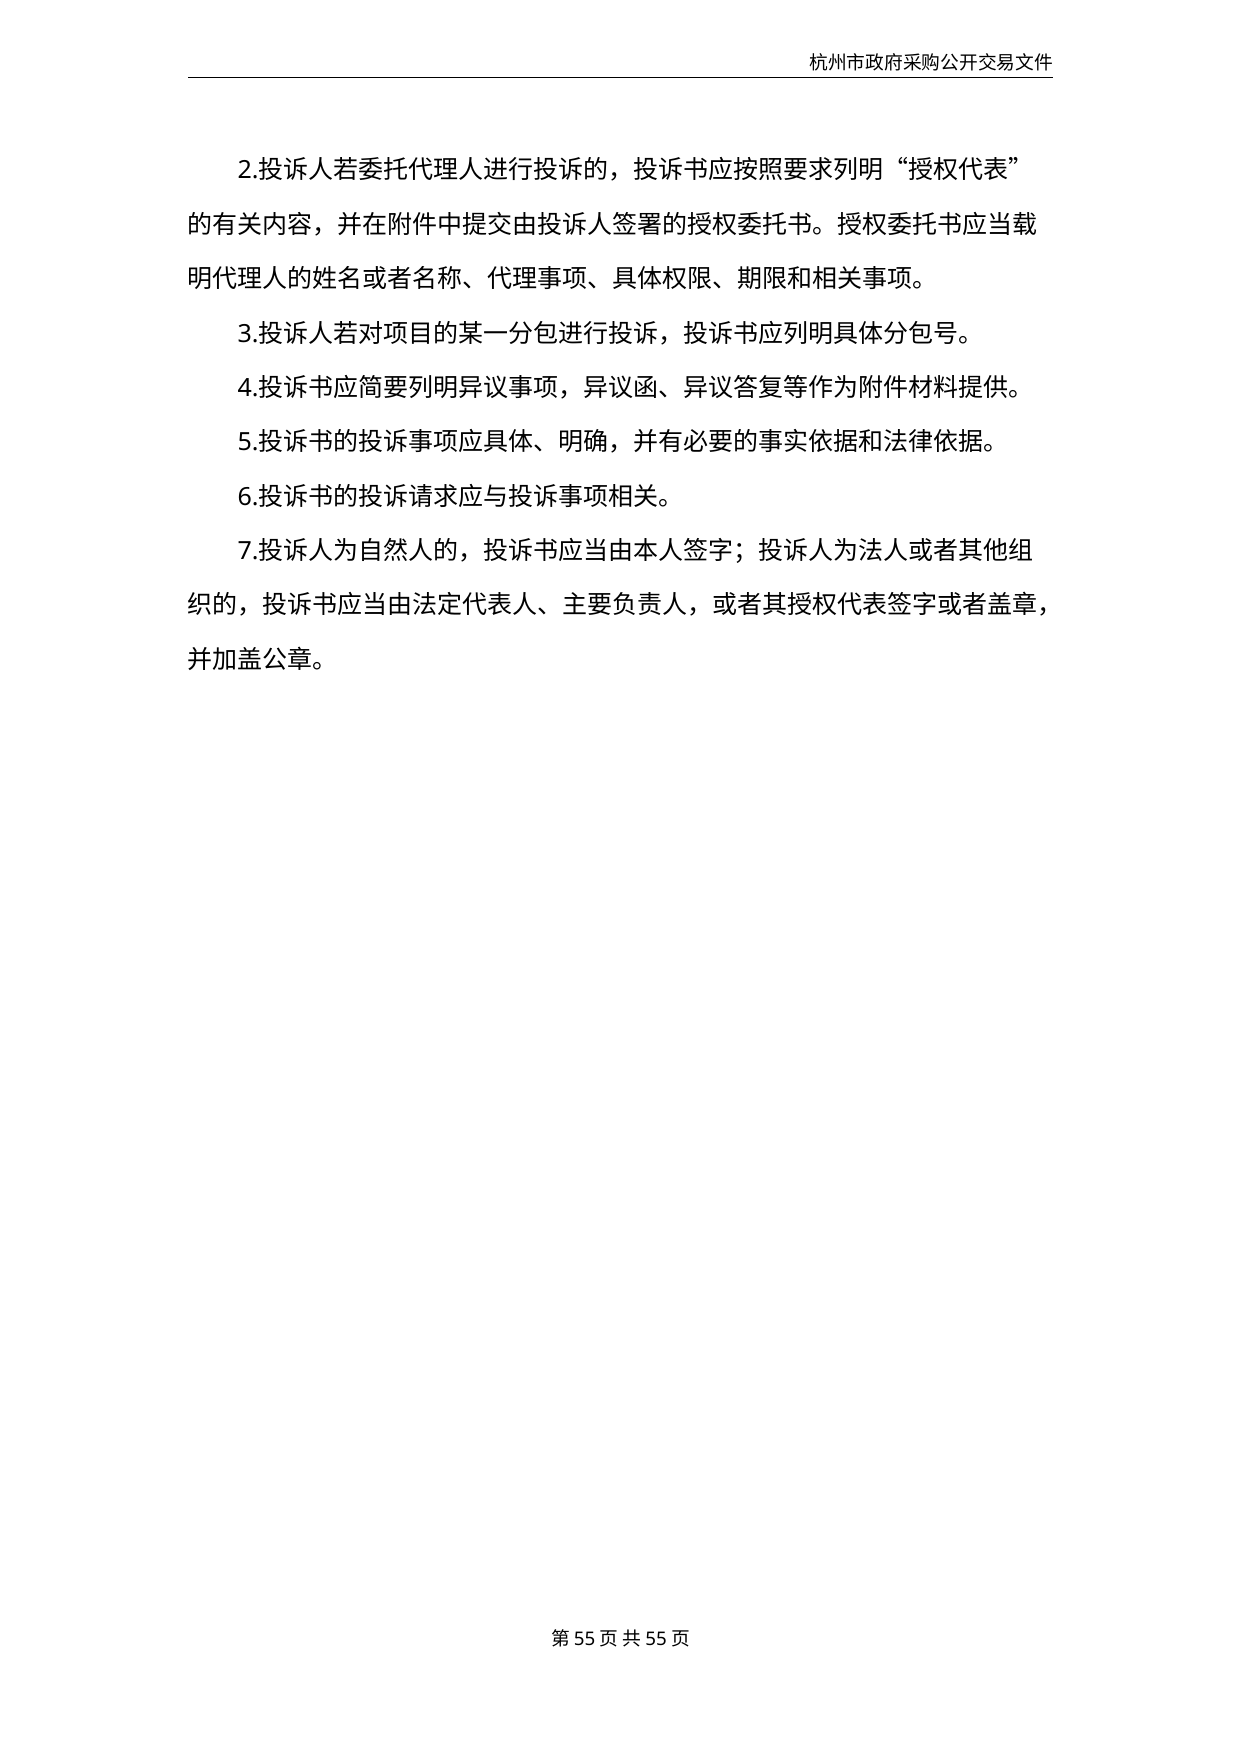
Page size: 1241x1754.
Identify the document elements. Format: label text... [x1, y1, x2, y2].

text 2.投诉人若委托代理人进行投诉的，投诉书应按照要求列明“授权代表”的有关内容，并在附件中提交由投诉人签署的授权委托书。授权委托书应当载明代理人的姓名或者名称、代理事项、具体权限、期限和相关事项。 [187, 150, 1053, 295]
text 5.投诉书的投诉事项应具体、明确，并有必要的事实依据和法律依据。 [187, 422, 1053, 458]
text 3.投诉人若对项目的某一分包进行投诉，投诉书应列明具体分包号。 [187, 313, 1053, 349]
text 7.投诉人为自然人的，投诉书应当由本人签字；投诉人为法人或者其他组织的，投诉书应当由法定代表人、主要负责人，或者其授权代表签字或者盖章，并加盖公章。 [187, 531, 1053, 676]
text 4.投诉书应简要列明异议事项，异议函、异议答复等作为附件材料提供。 [187, 367, 1053, 404]
text 6.投诉书的投诉请求应与投诉事项相关。 [187, 476, 1053, 512]
